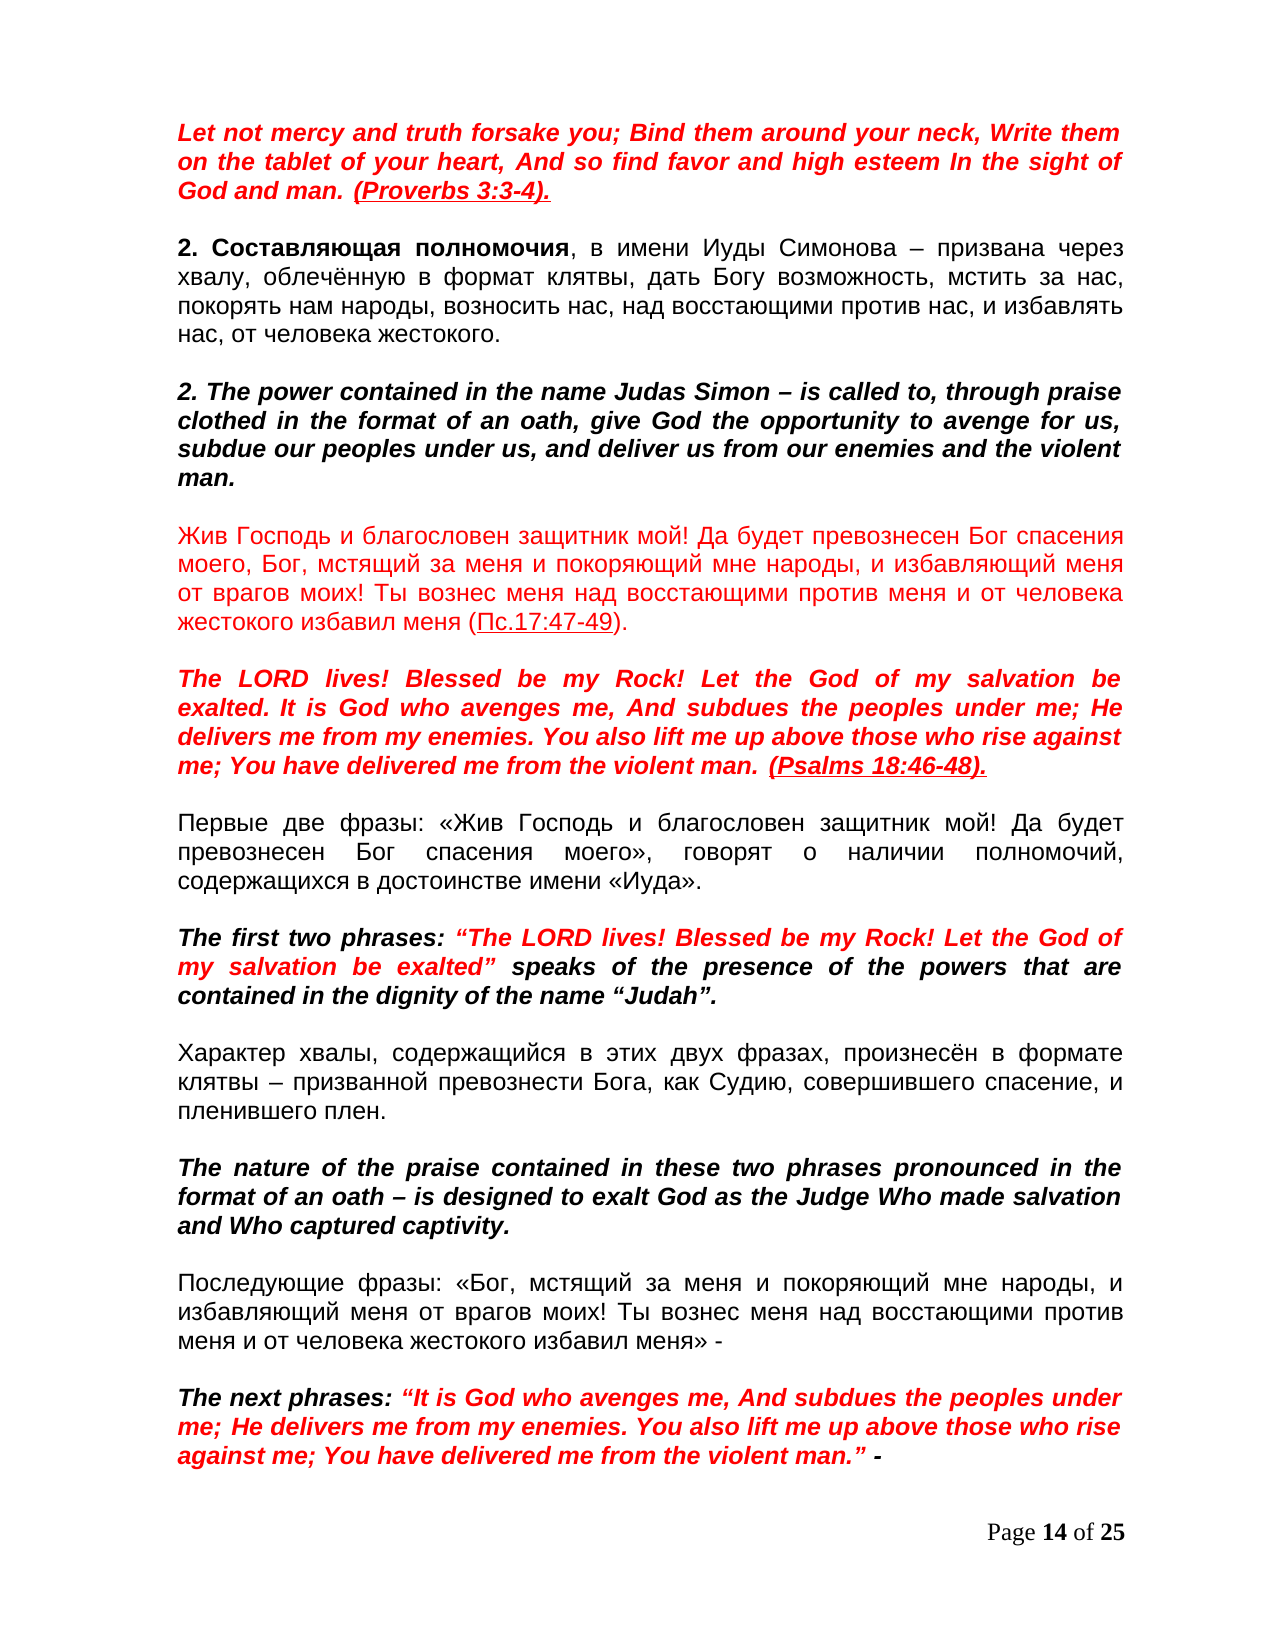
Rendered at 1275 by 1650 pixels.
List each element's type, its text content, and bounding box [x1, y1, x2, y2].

text The nature of the praise contained in these two phrases pronounced in the format of an oath – is designed to exalt God as the Judge Who made salvation and Who captured captivity. [177, 1153, 1125, 1239]
text The next phrases: “It is God who avenges me, And subdues the peoples under me; He delivers me from my enemies. You also lift me up above those who rise against me; You have delivered me from the violent man.” - [177, 1383, 1125, 1469]
text Первые две фразы: «Жив Господь и благословен защитник мой! Да будет превознесен Бог спасения моего», говорят о наличии полномочий, содержащихся в достоинстве имени «Иуда». [177, 808, 1125, 894]
text 2. The power contained in the name Judas Simon – is called to, through praise clothed in the format of an oath, give God the opportunity to avenge for us, subdue our peoples under us, and deliver us from our enemies and the violent man. [177, 377, 1125, 492]
text Жив Господь и благословен защитник мой! Да будет превознесен Бог спасения моего, Бог, мстящий за меня и покоряющий мне народы, и избавляющий меня от врагов моих! Ты вознес меня над восстающими против меня и от человека жестокого избавил меня (Пс.17:47-49). [177, 521, 1125, 636]
text Последующие фразы: «Бог, мстящий за меня и покоряющий мне народы, и избавляющий меня от врагов моих! Ты вознес меня над восстающими против меня и от человека жестокого избавил меня» - [177, 1268, 1125, 1354]
text 2. Составляющая полномочия, в имени Иуды Симонова – призвана через хвалу, облечённую в формат клятвы, дать Богу возможность, мстить за нас, покорять нам народы, возносить нас, над восстающими против нас, и избавлять нас, от человека жестокого. [177, 233, 1125, 348]
text The first two phrases: “The LORD lives! Blessed be my Rock! Let the God of my salvation be exalted” speaks of the presence of the powers that are contained in the dignity of the name “Judah”. [177, 923, 1125, 1009]
text Характер хвалы, содержащийся в этих двух фразах, произнесён в формате клятвы – призванной превознести Бога, как Судию, совершившего спасение, и пленившего плен. [177, 1038, 1125, 1124]
text Let not mercy and truth forsake you; Bind them around your neck, Write them on the tablet of your heart, And so find favor and high esteem In the sight of God and man. (Proverbs 3:3-4). [177, 118, 1125, 204]
text The LORD lives! Blessed be my Rock! Let the God of my salvation be exalted. It is God who avenges me, And subdues the peoples under me; He delivers me from my enemies. You also lift me up above those who rise against me; You have delivered me from the violent man. (Psalms 18:46-48). [177, 664, 1125, 779]
